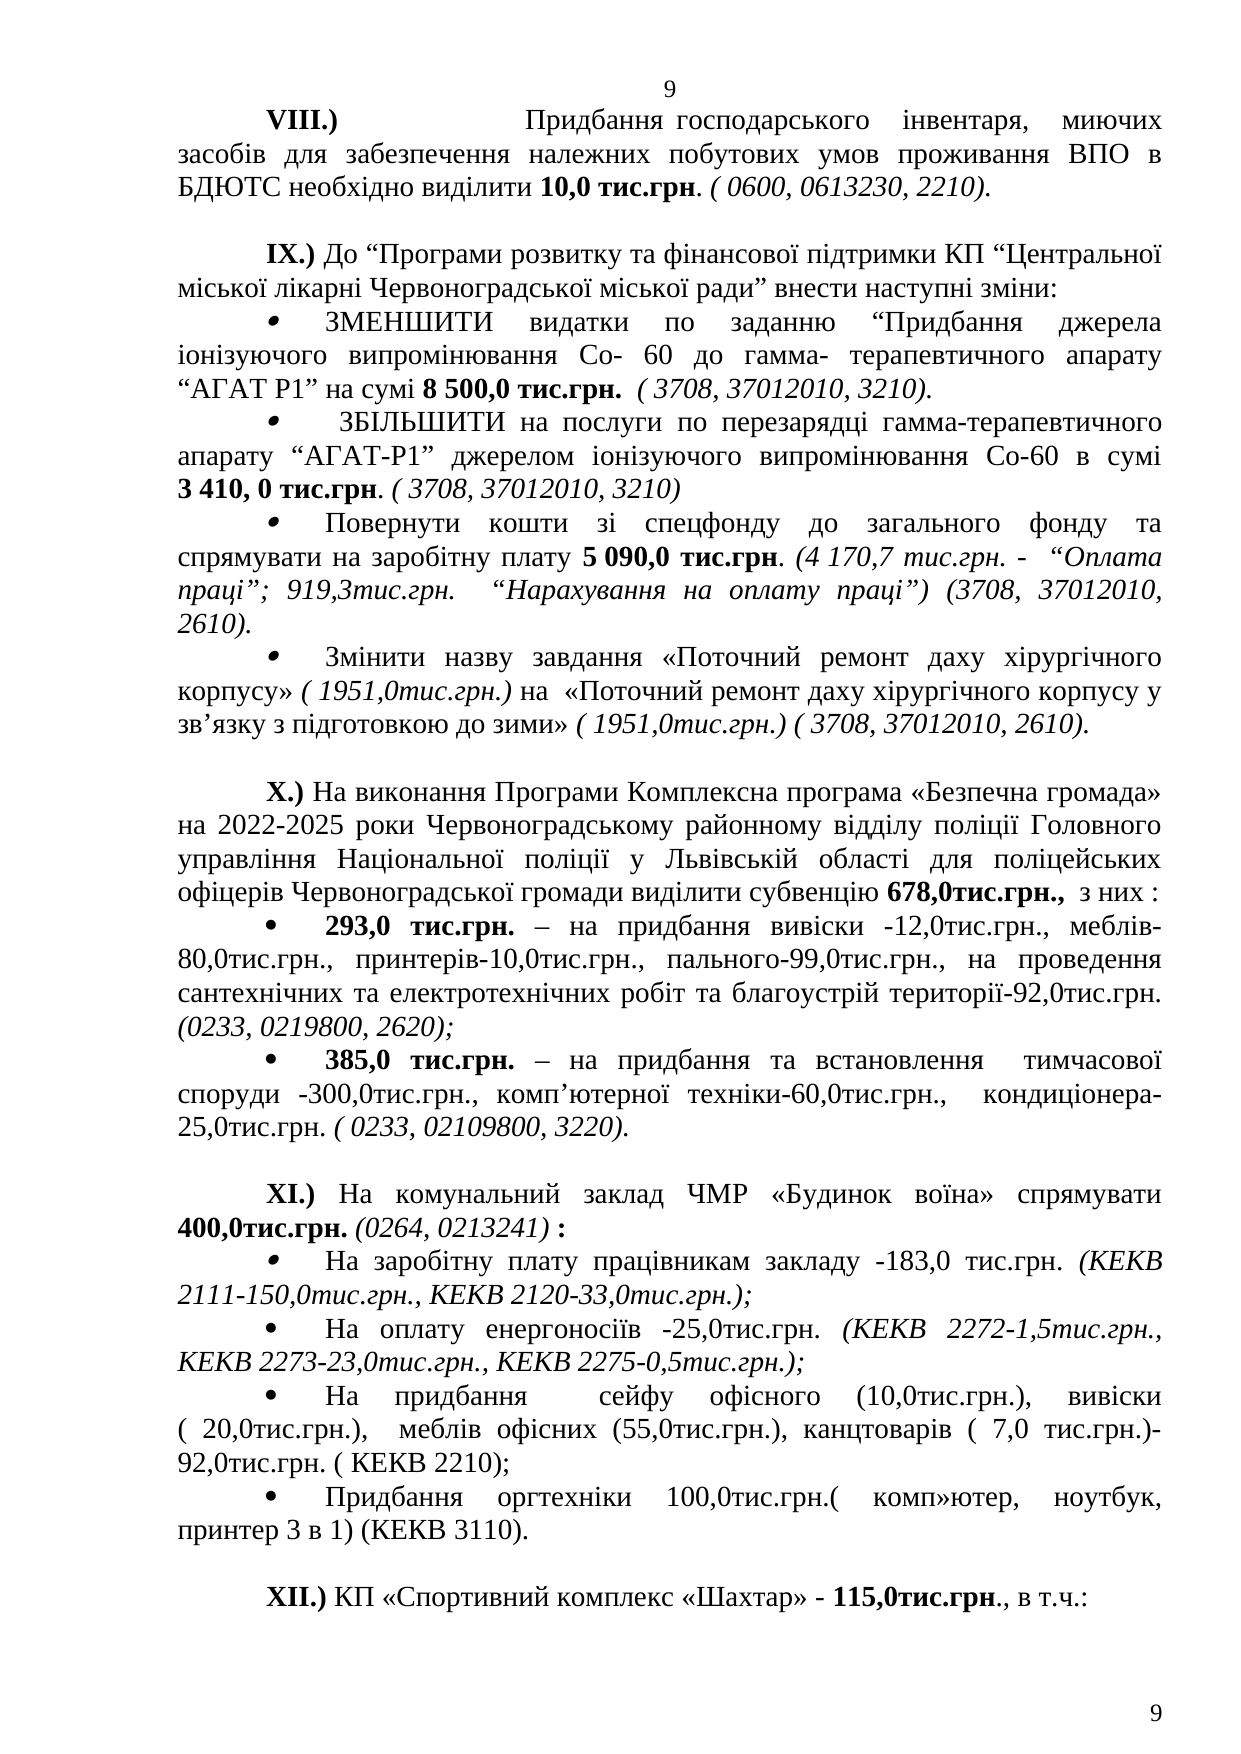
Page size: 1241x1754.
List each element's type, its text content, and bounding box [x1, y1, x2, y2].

list ЗБІЛЬШИТИ на послуги по перезарядці гамма-терапевтичного апарату “АГАТ-Р1” джерелом іонізуючого випромінювання Со-60 в сумі 3 410, 0 тис.грн. ( 3708, 37012010, 3210) [177, 404, 1162, 505]
text ХІ.) На комунальний заклад ЧМР «Будинок воїна» спрямувати 400,0тис.грн. (0264, 0213241) : [177, 1176, 1162, 1243]
text Х.) На виконання Програми Комплексна програма «Безпечна громада» на 2022-2025 роки Червоноградському районному відділу поліції Головного управління Національної поліції у Львівській області для поліцейських офіцерів Червоноградської громади виділити субвенцію 678,0тис.грн., з них : [177, 774, 1162, 908]
list На заробітну плату працівникам закладу -183,0 тис.грн. (КЕКВ 2111-150,0тис.грн., КЕКВ 2120-33,0тис.грн.); [177, 1243, 1162, 1311]
list На придбання сейфу офісного (10,0тис.грн.), вивіски ( 20,0тис.грн.), меблів офісних (55,0тис.грн.), канцтоварів ( 7,0 тис.грн.)-92,0тис.грн. ( КЕКВ 2210); [177, 1378, 1162, 1479]
text ІХ.) До “Програми розвитку та фінансової підтримки КП “Центральної міської лікарні Червоноградської міської ради” внести наступні зміни: [177, 237, 1162, 304]
text ХІІ.) КП «Спортивний комплекс «Шахтар» - 115,0тис.грн., в т.ч.: [177, 1579, 1162, 1613]
text VІІІ.) Придбання господарського інвентаря, миючих засобів для забезпечення належних побутових умов проживання ВПО в БДЮТС необхідно виділити 10,0 тис.грн. ( 0600, 0613230, 2210). [177, 102, 1162, 203]
list Повернути кошти зі спецфонду до загального фонду та спрямувати на заробітну плату 5 090,0 тис.грн. (4 170,7 тис.грн. - “Оплата праці”; 919,3тис.грн. “Нарахування на оплату праці”) (3708, 37012010, 2610). [177, 505, 1162, 639]
list ЗМЕНШИТИ видатки по заданню “Придбання джерела іонізуючого випромінювання Co- 60 до гамма- терапевтичного апарату “АГАТ Р1” на сумі 8 500,0 тис.грн. ( 3708, 37012010, 3210). [177, 304, 1162, 404]
list 385,0 тис.грн. – на придбання та встановлення тимчасової споруди -300,0тис.грн., комп’ютерної техніки-60,0тис.грн., кондиціонера-25,0тис.грн. ( 0233, 02109800, 3220). [177, 1042, 1162, 1143]
list Змінити назву завдання «Поточний ремонт даху хірургічного корпусу» ( 1951,0тис.грн.) на «Поточний ремонт даху хірургічного корпусу у зв’язку з підготовкою до зими» ( 1951,0тис.грн.) ( 3708, 37012010, 2610). [177, 639, 1162, 740]
list 293,0 тис.грн. – на придбання вивіски -12,0тис.грн., меблів-80,0тис.грн., принтерів-10,0тис.грн., пального-99,0тис.грн., на проведення сантехнічних та електротехнічних робіт та благоустрій території-92,0тис.грн. (0233, 0219800, 2620); [177, 908, 1162, 1042]
list Придбання оргтехніки 100,0тис.грн.( комп»ютер, ноутбук, принтер 3 в 1) (КЕКВ 3110). [177, 1479, 1162, 1546]
list На оплату енергоносіїв -25,0тис.грн. (КЕКВ 2272-1,5тис.грн., КЕКВ 2273-23,0тис.грн., КЕКВ 2275-0,5тис.грн.); [177, 1311, 1162, 1378]
